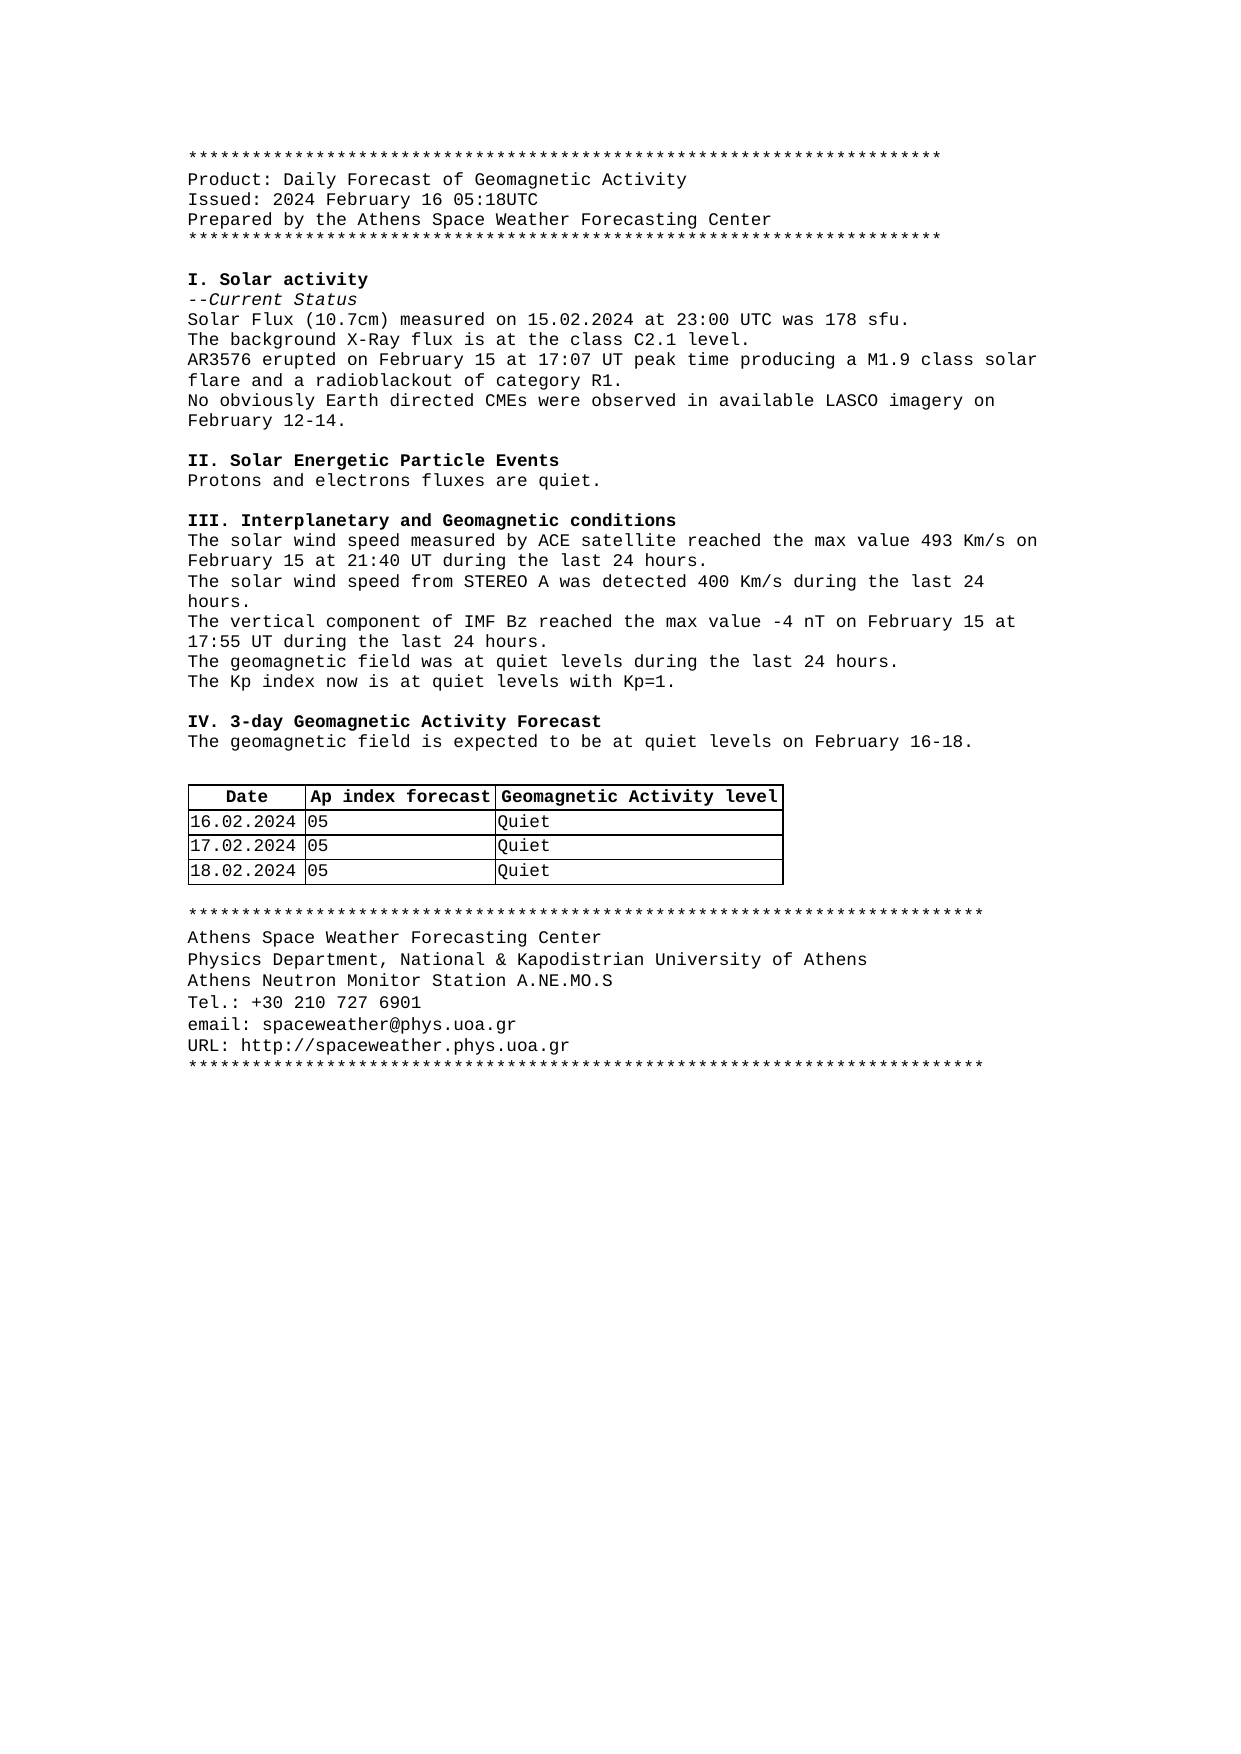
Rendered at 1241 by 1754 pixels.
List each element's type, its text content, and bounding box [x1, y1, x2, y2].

table_cell 05 [306, 836, 495, 859]
table_header Date [189, 786, 305, 809]
table_cell 05 [306, 860, 495, 883]
text *********************************************************************** Product: Daily Forecast of Geomagnetic Activity Issued: 2024 February 16 05:18UTC Prepared by the Athens Space Weather Forecasting Center *********************************************************************** I. Solar activity --Current Status Solar Flux (10.7cm) measured on 15.02.2024 at 23:00 UTC was 178 sfu. The background X-Ray flux is at the class C2.1 level. AR3576 erupted on February 15 at 17:07 UT peak time producing a M1.9 class solar flare and a radioblackout of category R1. No obviously Earth directed CMEs were observed in available LASCO imagery on February 12-14. II. Solar Energetic Particle Events Protons and electrons fluxes are quiet. III. Interplanetary and Geomagnetic conditions The solar wind speed measured by ACE satellite reached the max value 493 Km/s on February 15 at 21:40 UT during the last 24 hours. The solar wind speed from STEREO A was detected 400 Km/s during the last 24 hours. The vertical component of IMF Bz reached the max value -4 nT on February 15 at 17:55 UT during the last 24 hours. The geomagnetic field was at quiet levels during the last 24 hours. The Kp index now is at quiet levels with Kp=1. IV. 3-day Geomagnetic Activity Forecast The geomagnetic field is expected to be at quiet levels on February 16-18. [187, 150, 1053, 784]
table_header Ap index forecast [306, 786, 495, 809]
table_cell 16.02.2024 [189, 811, 305, 834]
table_header Geomagnetic Activity level [496, 786, 782, 809]
table_cell 18.02.2024 [189, 860, 305, 883]
table_cell Quiet [496, 811, 782, 834]
table_cell Quiet [496, 860, 782, 883]
text *************************************************************************** Athens Space Weather Forecasting Center Physics Department, National & Kapodistrian University of Athens Athens Neutron Monitor Station A.NE.MO.S Tel.: +30 210 727 6901 email: spaceweather@phys.uoa.gr URL: http://spaceweather.phys.uoa.gr *************************************************************************** [187, 885, 1053, 1078]
table_cell 17.02.2024 [189, 836, 305, 859]
table_cell 05 [306, 811, 495, 834]
table_cell Quiet [496, 836, 782, 859]
